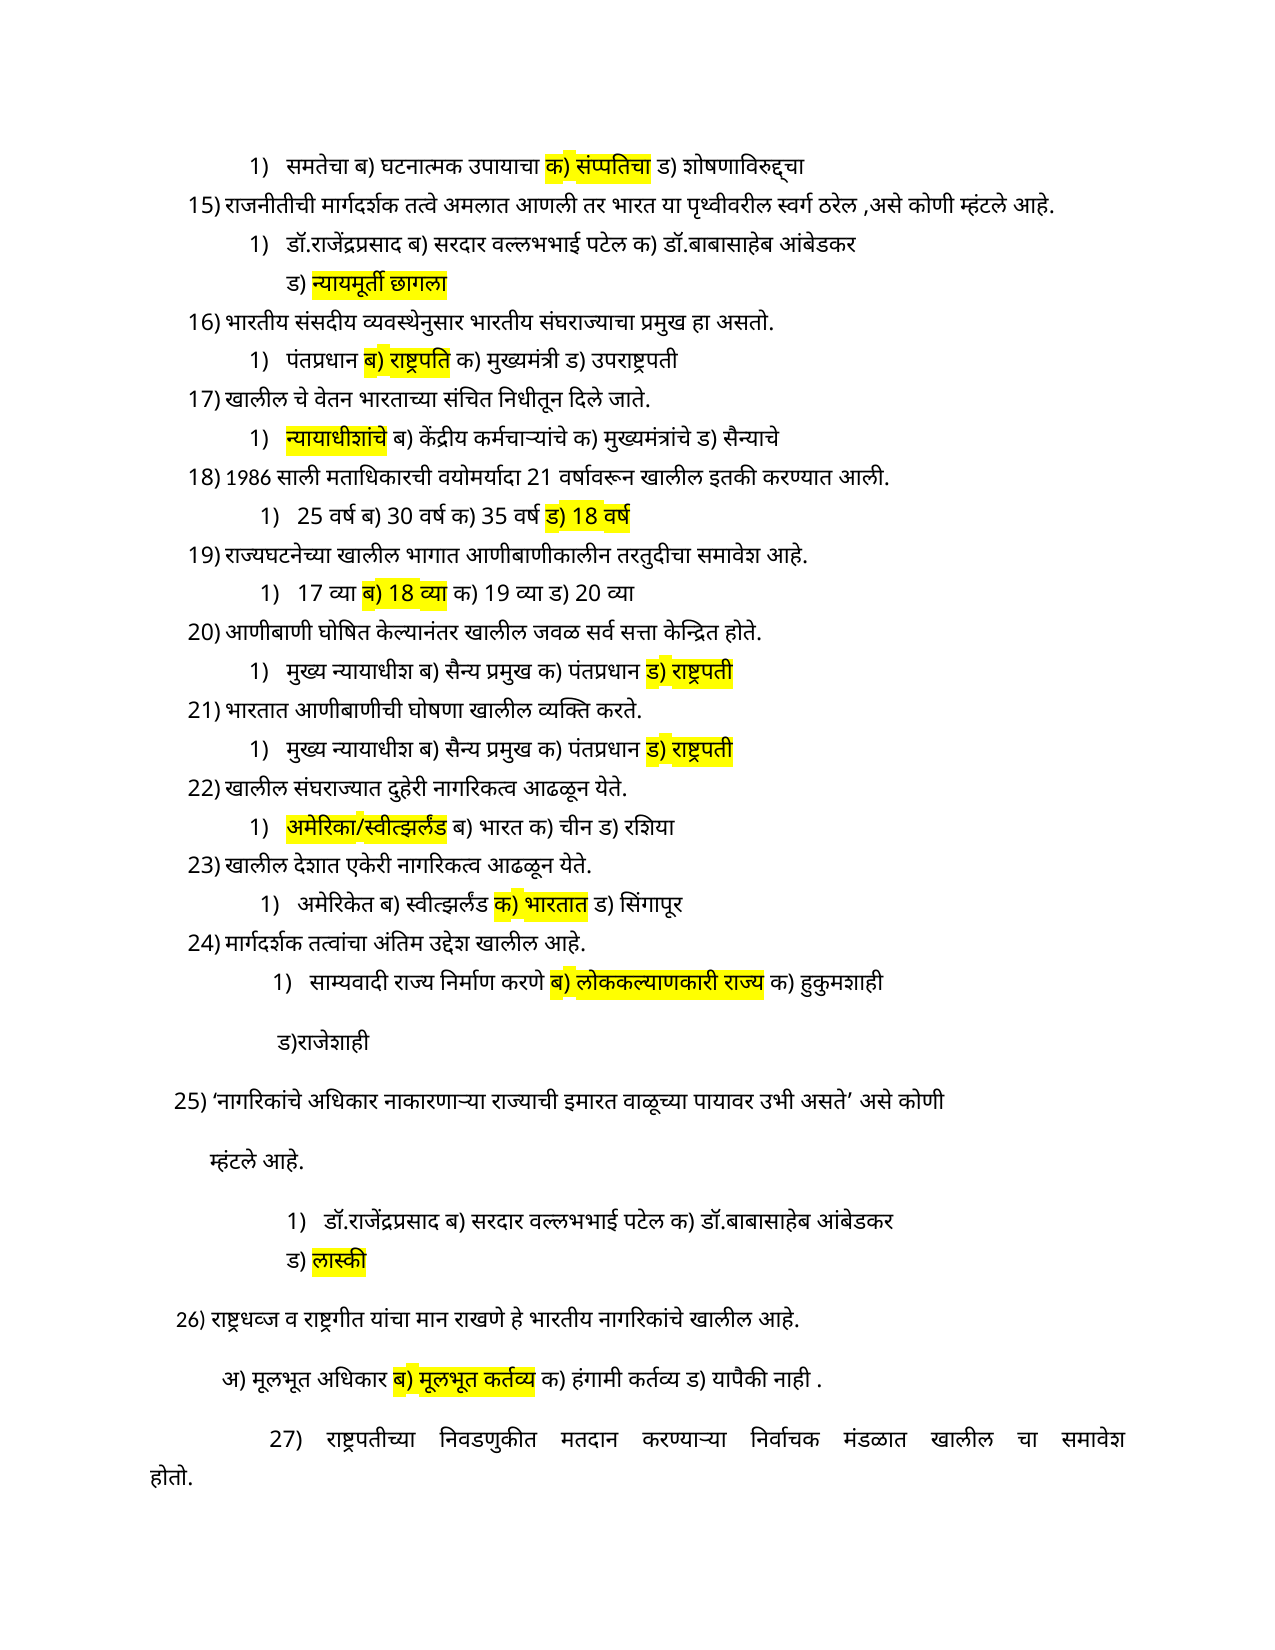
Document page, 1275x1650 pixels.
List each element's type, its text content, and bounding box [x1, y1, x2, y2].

list पंतप्रधान ब) राष्ट्रपति क) मुख्यमंत्री ड) उपराष्ट्रपती [390, 344, 1125, 378]
text 27) राष्ट्रपतीच्या निवडणुकीत मतदान करण्यार्‍या निर्वाचक मंडळात खालील चा समावेश होतो. [150, 1423, 1125, 1495]
list अमेरिका/स्वीत्झर्लंड ब) भारत क) चीन ड) रशिया [364, 811, 1125, 844]
list आणीबाणी घोषित केल्यानंतर खालील जवळ सर्व सत्ता केन्द्रित होते. [187, 616, 1125, 650]
list 1986 साली मताधिकारची वयोमर्यादा 21 वर्षावरून खालील इतकी करण्यात आली. [187, 461, 1125, 495]
list ड) लास्की [286, 1243, 1125, 1277]
text ड)राजेशाही [272, 1026, 1125, 1059]
list 25 वर्ष ब) 30 वर्ष क) 35 वर्ष ड) 18 वर्ष [259, 500, 559, 533]
list अमेरिका/स्वीत्झर्लंड ब) भारत क) चीन ड) रशिया [248, 811, 356, 844]
list साम्यवादी राज्य निर्माण करणे ब) लोककल्याणकारी राज्य क) हुकुमशाही [272, 966, 563, 1000]
list डॉ.राजेंद्रप्रसाद ब) सरदार वल्लभभाई पटेल क) डॉ.बाबासाहेब आंबेडकर [248, 228, 1125, 262]
list डॉ.राजेंद्रप्रसाद ब) सरदार वल्लभभाई पटेल क) डॉ.बाबासाहेब आंबेडकर [286, 1205, 1125, 1238]
text अ) मूलभूत अधिकार ब) मूलभूत कर्तव्य क) हंगामी कर्तव्य ड) यापैकी नाही . [419, 1363, 1125, 1397]
list राज्यघटनेच्या खालील भागात आणीबाणीकालीन तरतुदीचा समावेश आहे. [187, 538, 1125, 572]
list ड) न्यायमूर्ती छागला [286, 267, 1125, 300]
list अमेरिकेत ब) स्वीत्झर्लंड क) भारतात ड) सिंगापूर [259, 888, 511, 922]
text 25) ‘नागरिकांचे अधिकार नाकारणार्‍या राज्याची इमारत वाळूच्या पायावर उभी असते’ असे कोणी [150, 1085, 1125, 1119]
list मुख्य न्यायाधीश ब) सैन्य प्रमुख क) पंतप्रधान ड) राष्ट्रपती [672, 655, 1125, 689]
list खालील चे वेतन भारताच्या संचित निधीतून दिले जाते. [187, 383, 1125, 417]
list खालील देशात एकेरी नागरिकत्व आढळून येते. [187, 849, 1125, 883]
list पंतप्रधान ब) राष्ट्रपति क) मुख्यमंत्री ड) उपराष्ट्रपती [248, 344, 377, 378]
list राजनीतीची मार्गदर्शक तत्वे अमलात आणली तर भारत या पृथ्वीवरील स्वर्ग ठरेल ,असे कोणी म्हंटले आहे. [187, 189, 1125, 223]
list मार्गदर्शक तत्वांचा अंतिम उद्देश खालील आहे. [187, 927, 1125, 961]
list खालील संघराज्यात दुहेरी नागरिकत्व आढळून येते. [187, 772, 1125, 806]
text अ) मूलभूत अधिकार ब) मूलभूत कर्तव्य क) हंगामी कर्तव्य ड) यापैकी नाही . [150, 1363, 406, 1397]
list भारतात आणीबाणीची घोषणा खालील व्यक्ति करते. [187, 694, 1125, 728]
text 26) राष्ट्रधव्ज व राष्ट्रगीत यांचा मान राखणे हे भारतीय नागरिकांचे खालील आहे. [150, 1303, 1125, 1337]
list 25 वर्ष ब) 30 वर्ष क) 35 वर्ष ड) 18 वर्ष [604, 500, 1125, 533]
list मुख्य न्यायाधीश ब) सैन्य प्रमुख क) पंतप्रधान ड) राष्ट्रपती [248, 733, 659, 767]
list समतेचा ब) घटनात्मक उपायाचा क) संप्पतिचा ड) शोषणाविरुद्द्चा [248, 150, 563, 184]
list मुख्य न्यायाधीश ब) सैन्य प्रमुख क) पंतप्रधान ड) राष्ट्रपती [672, 733, 1125, 767]
list साम्यवादी राज्य निर्माण करणे ब) लोककल्याणकारी राज्य क) हुकुमशाही [576, 966, 1125, 1000]
list भारतीय संसदीय व्यवस्थेनुसार भारतीय संघराज्याचा प्रमुख हा असतो. [187, 305, 1125, 339]
list 17 व्या ब) 18 व्या क) 19 व्या ड) 20 व्या [259, 577, 1125, 611]
list न्यायाधीशांचे ब) केंद्रीय कर्मचार्‍यांचे क) मुख्यमंत्रांचे ड) सैन्याचे [248, 422, 1125, 456]
list समतेचा ब) घटनात्मक उपायाचा क) संप्पतिचा ड) शोषणाविरुद्द्चा [576, 150, 1125, 184]
text म्हंटले आहे. [150, 1145, 1125, 1179]
list मुख्य न्यायाधीश ब) सैन्य प्रमुख क) पंतप्रधान ड) राष्ट्रपती [248, 655, 659, 689]
list अमेरिकेत ब) स्वीत्झर्लंड क) भारतात ड) सिंगापूर [524, 888, 1125, 922]
